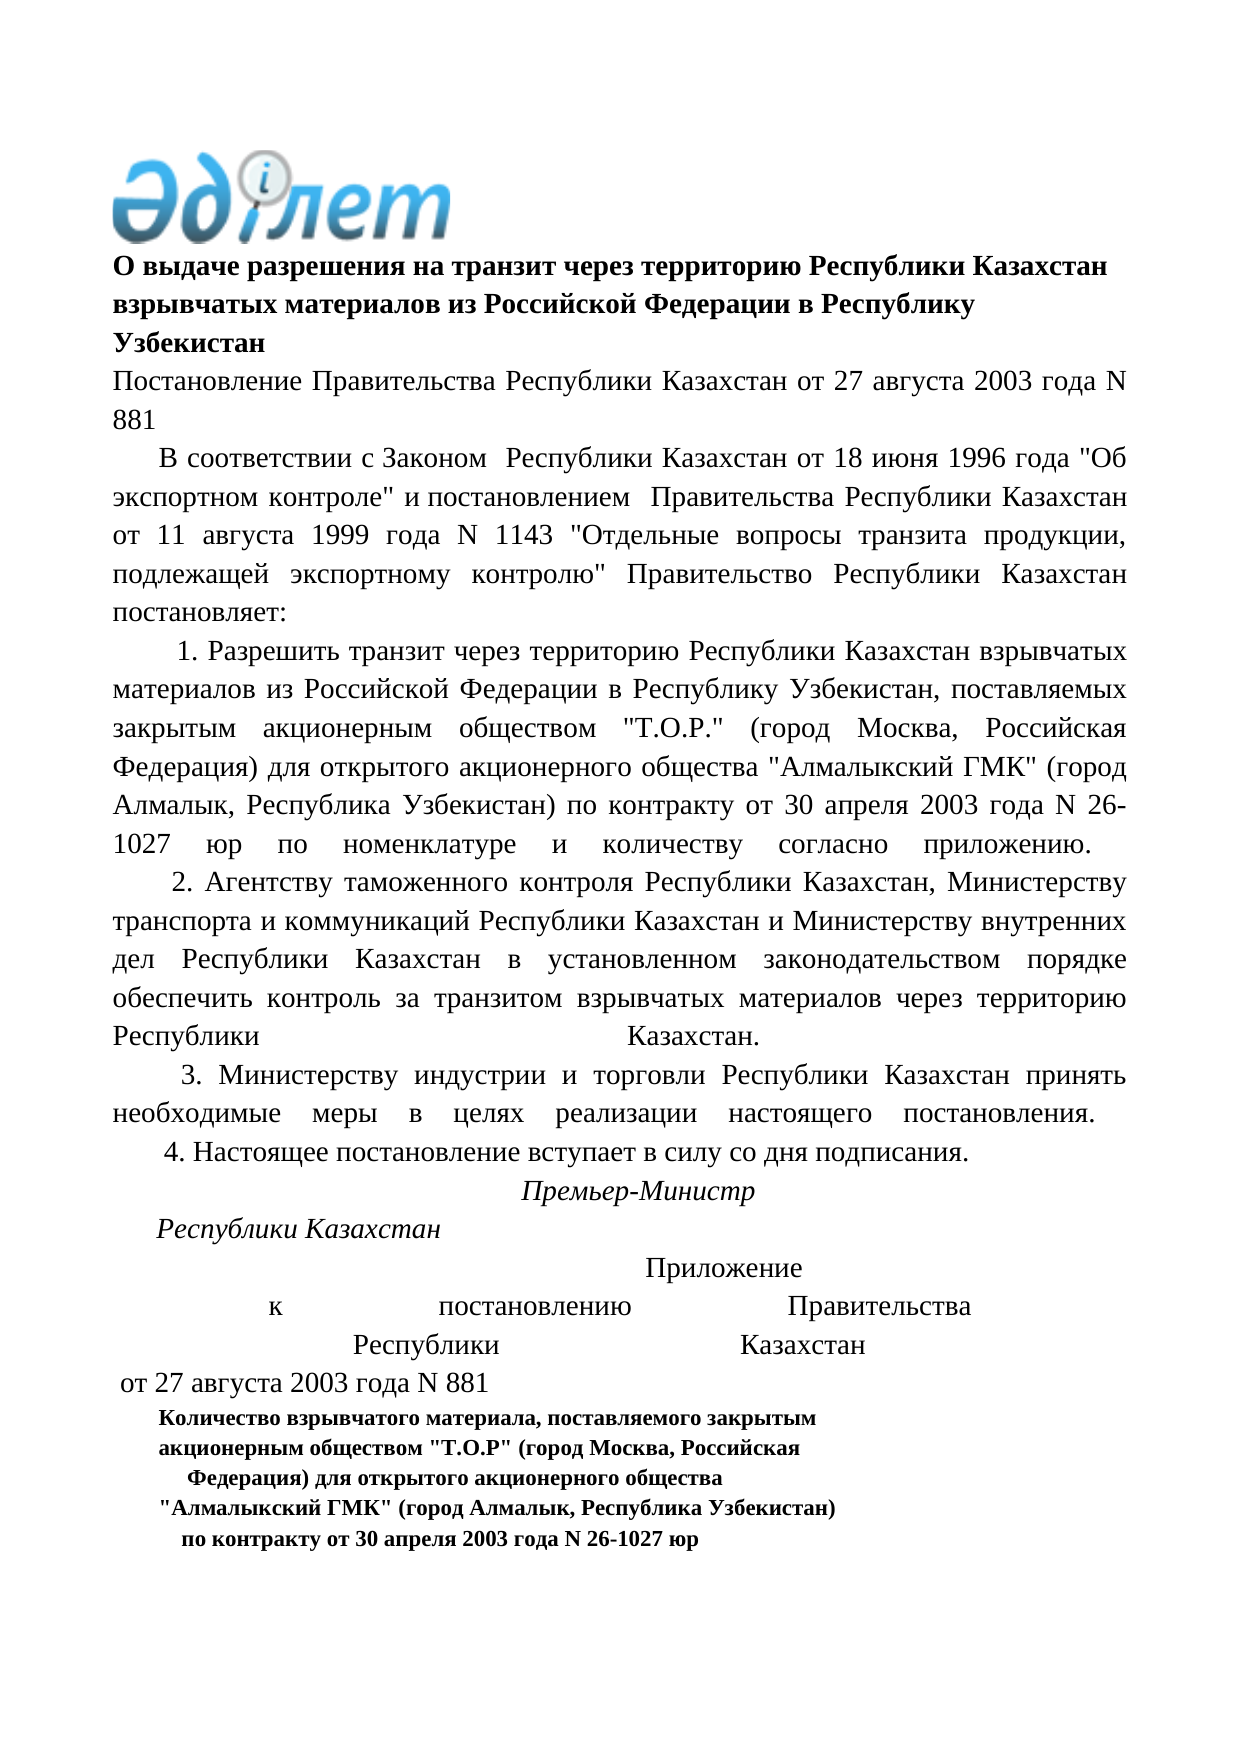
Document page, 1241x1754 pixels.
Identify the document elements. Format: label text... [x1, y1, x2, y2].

text О выдаче разрешения на транзит через территорию Республики Казахстан взрывчатых материалов из Российской Федерации в Республику Узбекистан [112, 248, 1128, 358]
text Количество взрывчатого материала, поставляемого закрытым акционерным обществом "Т.О.Р" (город Москва, Российская Федерация) для открытого акционерного общества "Алмалыкский ГМК" (город Алмалык, Республика Узбекистан) по контракту от 30 апреля 2003 года N 26-1027 юр [112, 1404, 1128, 1551]
text 1. Разрешить транзит через территорию Республики Казахстан взрывчатых материалов из Российской Федерации в Республику Узбекистан, поставляемых закрытым акционерным обществом "Т.О.Р." (город Москва, Российская Федерация) для открытого акционерного общества "Алмалыкский ГМК" (город Алмалык, Республика Узбекистан) по контракту от 30 апреля 2003 года N 26-1027 юр по номенклатуре и количеству согласно приложению. 2. Агентству таможенного контроля Республики Казахстан, Министерству транспорта и коммуникаций Республики Казахстан и Министерству внутренних дел Республики Казахстан в установленном законодательством порядке обеспечить контроль за транзитом взрывчатых материалов через территорию Республики Казахстан. 3. Министерству индустрии и торговли Республики Казахстан принять необходимые меры в целях реализации настоящего постановления. 4. Настоящее постановление вступает в силу со дня подписания. [112, 633, 1128, 1168]
text Приложение к постановлению Правительства Республики Казахстан от 27 августа 2003 года N 881 [112, 1250, 1128, 1399]
text Постановление Правительства Республики Казахстан от 27 августа 2003 года N 881 [112, 363, 1128, 435]
text Премьер-Министр Республики Казахстан [112, 1173, 1128, 1245]
text В соответствии с Законом Республики Казахстан от 18 июня 1996 года "Об экспортном контроле" и постановлением Правительства Республики Казахстан от 11 августа 1999 года N 1143 "Отдельные вопросы транзита продукции, подлежащей экспортному контролю" Правительство Республики Казахстан постановляет: [112, 440, 1128, 628]
picture [112, 150, 451, 244]
